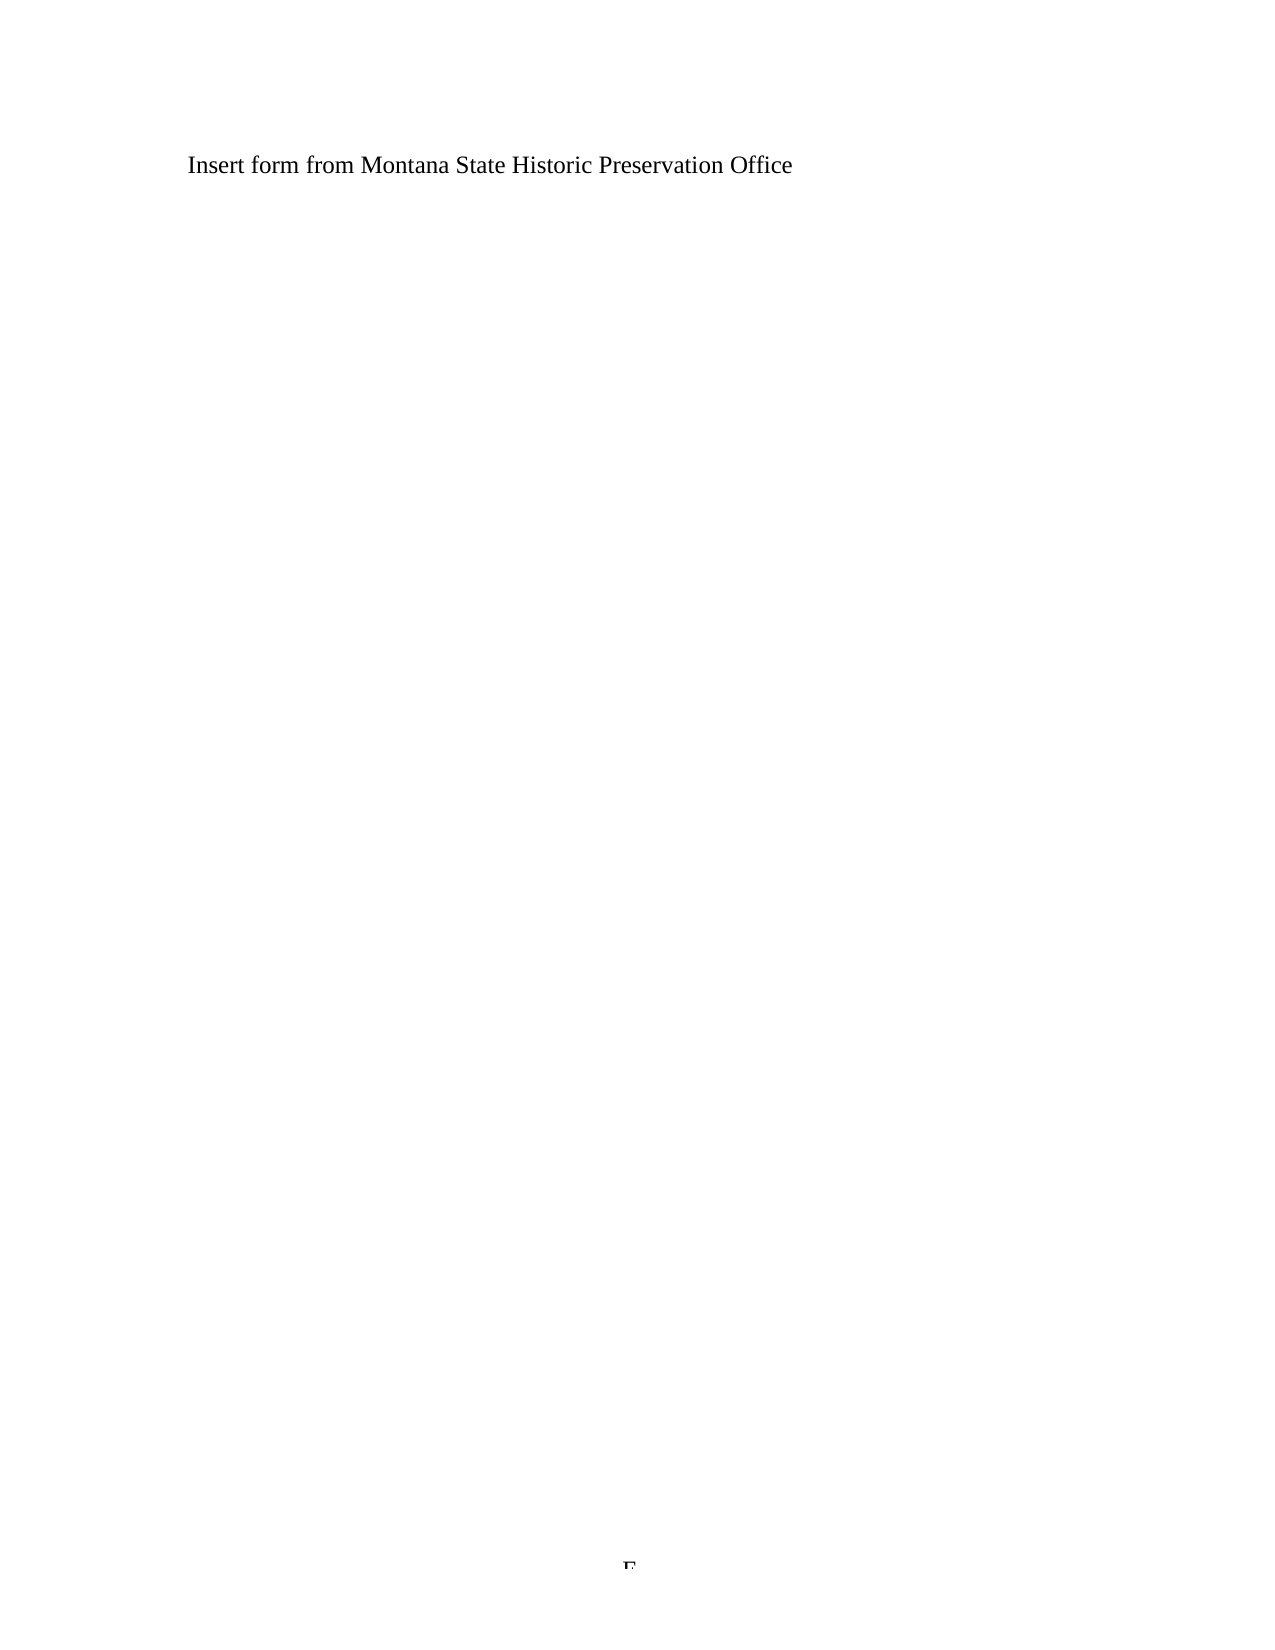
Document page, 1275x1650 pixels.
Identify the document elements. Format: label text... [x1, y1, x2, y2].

text Insert form from Montana State Historic Preservation Office [187, 150, 1219, 179]
